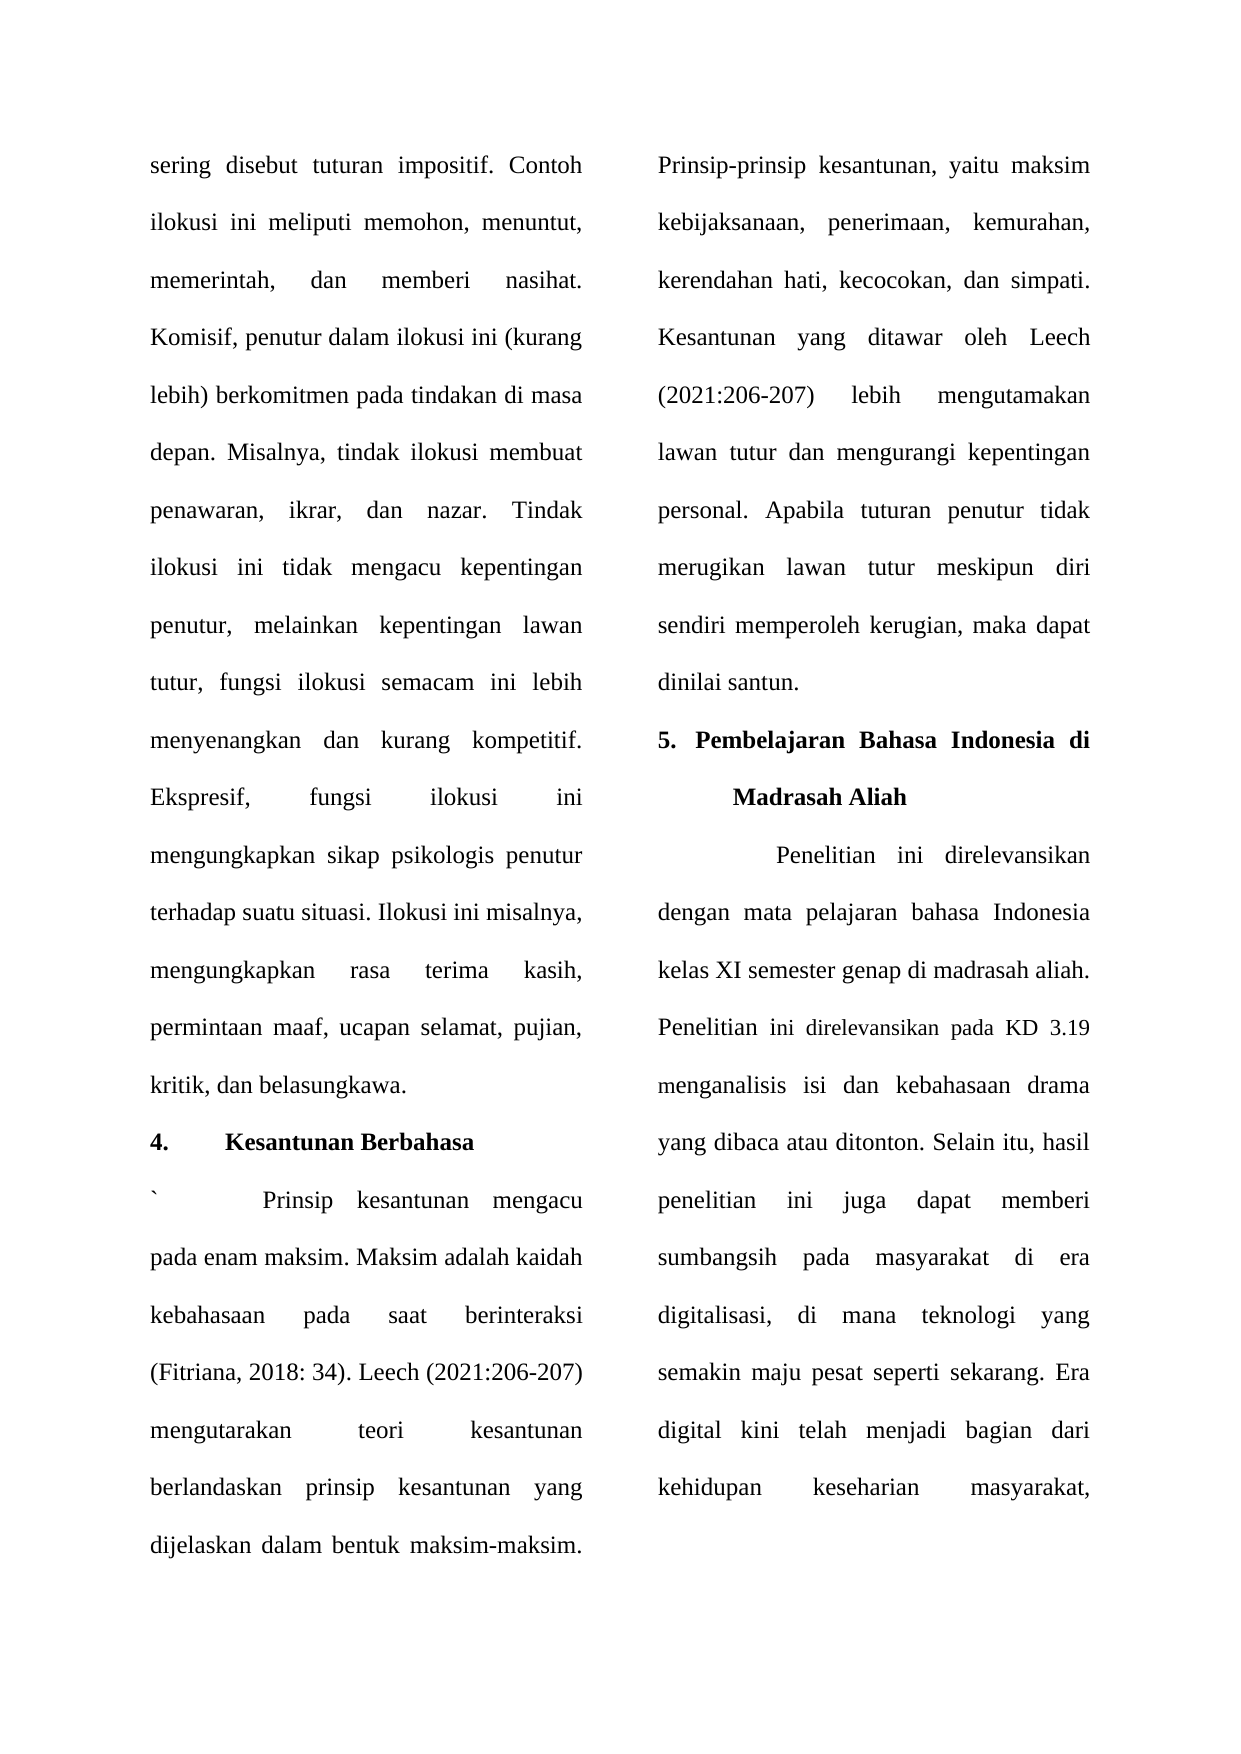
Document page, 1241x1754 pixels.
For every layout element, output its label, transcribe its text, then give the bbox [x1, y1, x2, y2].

list ` Prinsip kesantunan mengacu pada enam maksim. Maksim adalah kaidah kebahasaan pada saat berinteraksi (Fitriana, 2018: 34). Leech (2021:206-207) mengutarakan teori kesantunan berlandaskan prinsip kesantunan yang dijelaskan dalam bentuk maksim-maksim. Prinsip-prinsip kesantunan, yaitu maksim kebijaksanaan, penerimaan, kemurahan, kerendahan hati, kecocokan, dan simpati. Kesantunan yang ditawar oleh Leech (2021:206-207) lebih mengutamakan lawan tutur dan mengurangi kepentingan personal. Apabila tuturan penutur tidak merugikan lawan tutur meskipun diri sendiri memperoleh kerugian, maka dapat dinilai santun. [658, 150, 1090, 696]
list ` Prinsip kesantunan mengacu pada enam maksim. Maksim adalah kaidah kebahasaan pada saat berinteraksi (Fitriana, 2018: 34). Leech (2021:206-207) mengutarakan teori kesantunan berlandaskan prinsip kesantunan yang dijelaskan dalam bentuk maksim-maksim. Prinsip-prinsip kesantunan, yaitu maksim kebijaksanaan, penerimaan, kemurahan, kerendahan hati, kecocokan, dan simpati. Kesantunan yang ditawar oleh Leech (2021:206-207) lebih mengutamakan lawan tutur dan mengurangi kepentingan personal. Apabila tuturan penutur tidak merugikan lawan tutur meskipun diri sendiri memperoleh kerugian, maka dapat dinilai santun. [150, 1185, 583, 1559]
list Kesantunan Berbahasa [150, 1127, 583, 1156]
list Pembelajaran Bahasa Indonesia di Madrasah Aliah [658, 725, 1090, 811]
